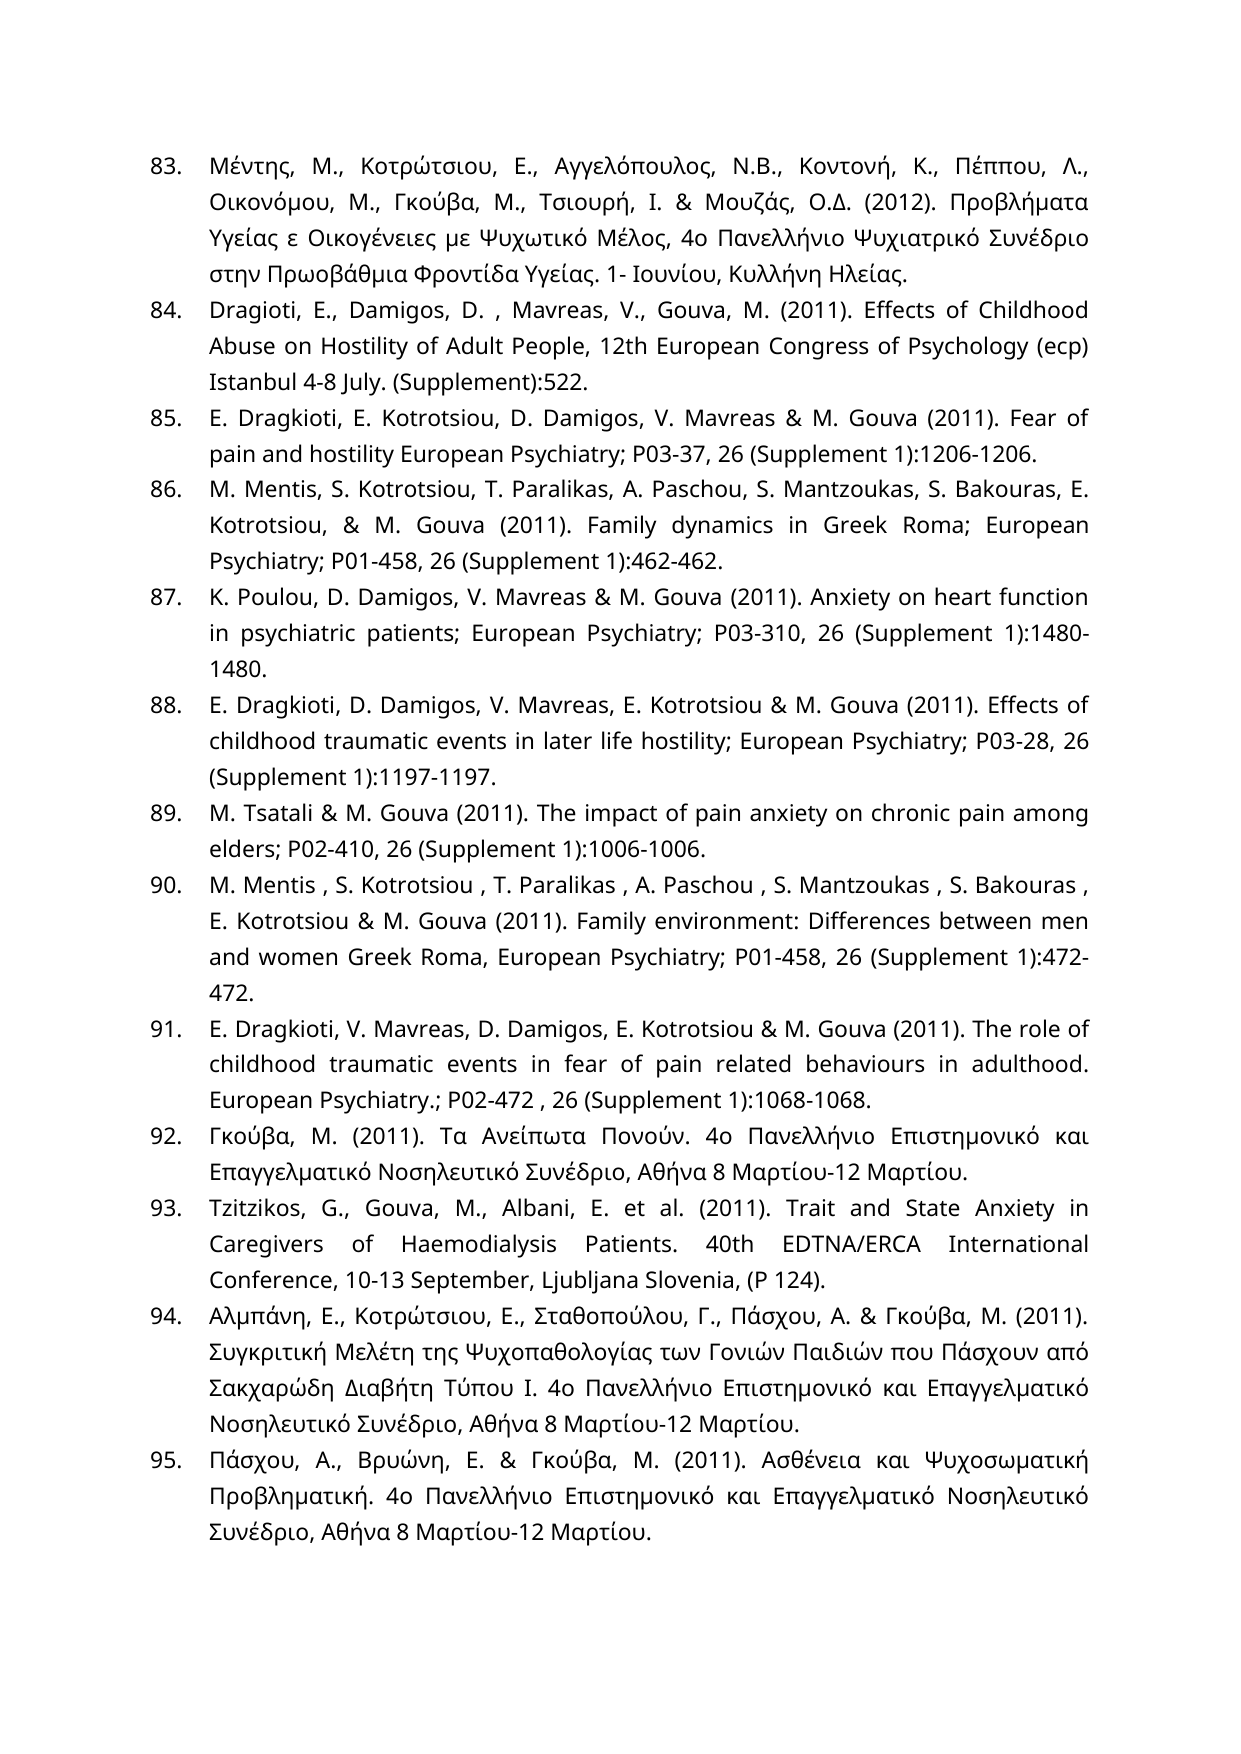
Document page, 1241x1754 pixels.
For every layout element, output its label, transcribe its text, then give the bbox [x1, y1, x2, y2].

text 92. Γκούβα, Μ. (2011). Τα Ανείπωτα Πονούν. 4ο Πανελλήνιο Επιστημονικό και Επαγγελματικό Νοσηλευτικό Συνέδριο, Αθήνα 8 Μαρτίου-12 Μαρτίου. [150, 1120, 1090, 1187]
text 89. M. Tsatali & M. Gouva (2011). The impact of pain anxiety on chronic pain among elders; P02-410, 26 (Supplement 1):1006-1006. [150, 797, 1090, 864]
text 95. Πάσχου, Α., Βρυώνη, Ε. & Γκούβα, Μ. (2011). Ασθένεια και Ψυχοσωματική Προβληματική. 4ο Πανελλήνιο Επιστημονικό και Επαγγελματικό Νοσηλευτικό Συνέδριο, Αθήνα 8 Μαρτίου-12 Μαρτίου. [150, 1444, 1090, 1547]
text 84. Dragioti, E., Damigos, D. , Mavreas, V., Gouva, M. (2011). Effects of Childhood Abuse on Hostility of Adult People, 12th European Congress of Psychology (ecp) Istanbul 4-8 July. (Supplement):522. [150, 294, 1090, 397]
text 93. Tzitzikos, G., Gouva, M., Albani, E. et al. (2011). Trait and State Anxiety in Caregivers of Haemodialysis Patients. 40th EDTNA/ERCA International Conference, 10-13 September, Ljubljana Slovenia, (P 124). [150, 1192, 1090, 1295]
text 91. E. Dragkioti, V. Mavreas, D. Damigos, E. Kotrotsiou & M. Gouva (2011). The role of childhood traumatic events in fear of pain related behaviours in adulthood. European Psychiatry.; P02-472 , 26 (Supplement 1):1068-1068. [150, 1012, 1090, 1116]
text 94. Αλμπάνη, Ε., Κοτρώτσιου, Ε., Σταθοπούλου, Γ., Πάσχου, Α. & Γκούβα, Μ. (2011). Συγκριτική Μελέτη της Ψυχοπαθολογίας των Γονιών Παιδιών που Πάσχουν από Σακχαρώδη Διαβήτη Τύπου Ι. 4ο Πανελλήνιο Επιστημονικό και Επαγγελματικό Νοσηλευτικό Συνέδριο, Αθήνα 8 Μαρτίου-12 Μαρτίου. [150, 1300, 1090, 1439]
text 90. M. Mentis , S. Kotrotsiou , T. Paralikas , A. Paschou , S. Mantzoukas , S. Bakouras , E. Kotrotsiou & M. Gouva (2011). Family environment: Differences between men and women Greek Roma, European Psychiatry; P01-458, 26 (Supplement 1):472-472. [150, 869, 1090, 1008]
text 88. E. Dragkioti, D. Damigos, V. Mavreas, E. Kotrotsiou & M. Gouva (2011). Effects of childhood traumatic events in later life hostility; European Psychiatry; P03-28, 26 (Supplement 1):1197-1197. [150, 689, 1090, 792]
text 83. Μέντης, Μ., Κοτρώτσιου, Ε., Αγγελόπουλος, Ν.Β., Κοντονή, Κ., Πέππου, Λ., Οικονόμου, Μ., Γκούβα, Μ., Τσιουρή, Ι. & Μουζάς, Ο.Δ. (2012). Προβλήματα Υγείας ε Οικογένειες με Ψυχωτικό Μέλος, 4ο Πανελλήνιο Ψυχιατρικό Συνέδριο στην Πρωοβάθμια Φροντίδα Υγείας. 1- Ιουνίου, Κυλλήνη Ηλείας. [150, 150, 1090, 289]
text 86. M. Mentis, S. Kotrotsiou, T. Paralikas, A. Paschou, S. Mantzoukas, S. Bakouras, E. Kotrotsiou, & M. Gouva (2011). Family dynamics in Greek Roma; European Psychiatry; P01-458, 26 (Supplement 1):462-462. [150, 473, 1090, 577]
text 87. K. Poulou, D. Damigos, V. Mavreas & M. Gouva (2011). Anxiety on heart function in psychiatric patients; European Psychiatry; P03-310, 26 (Supplement 1):1480-1480. [150, 581, 1090, 684]
text 85. E. Dragkioti, E. Kotrotsiou, D. Damigos, V. Mavreas & M. Gouva (2011). Fear of pain and hostility European Psychiatry; P03-37, 26 (Supplement 1):1206-1206. [150, 402, 1090, 469]
